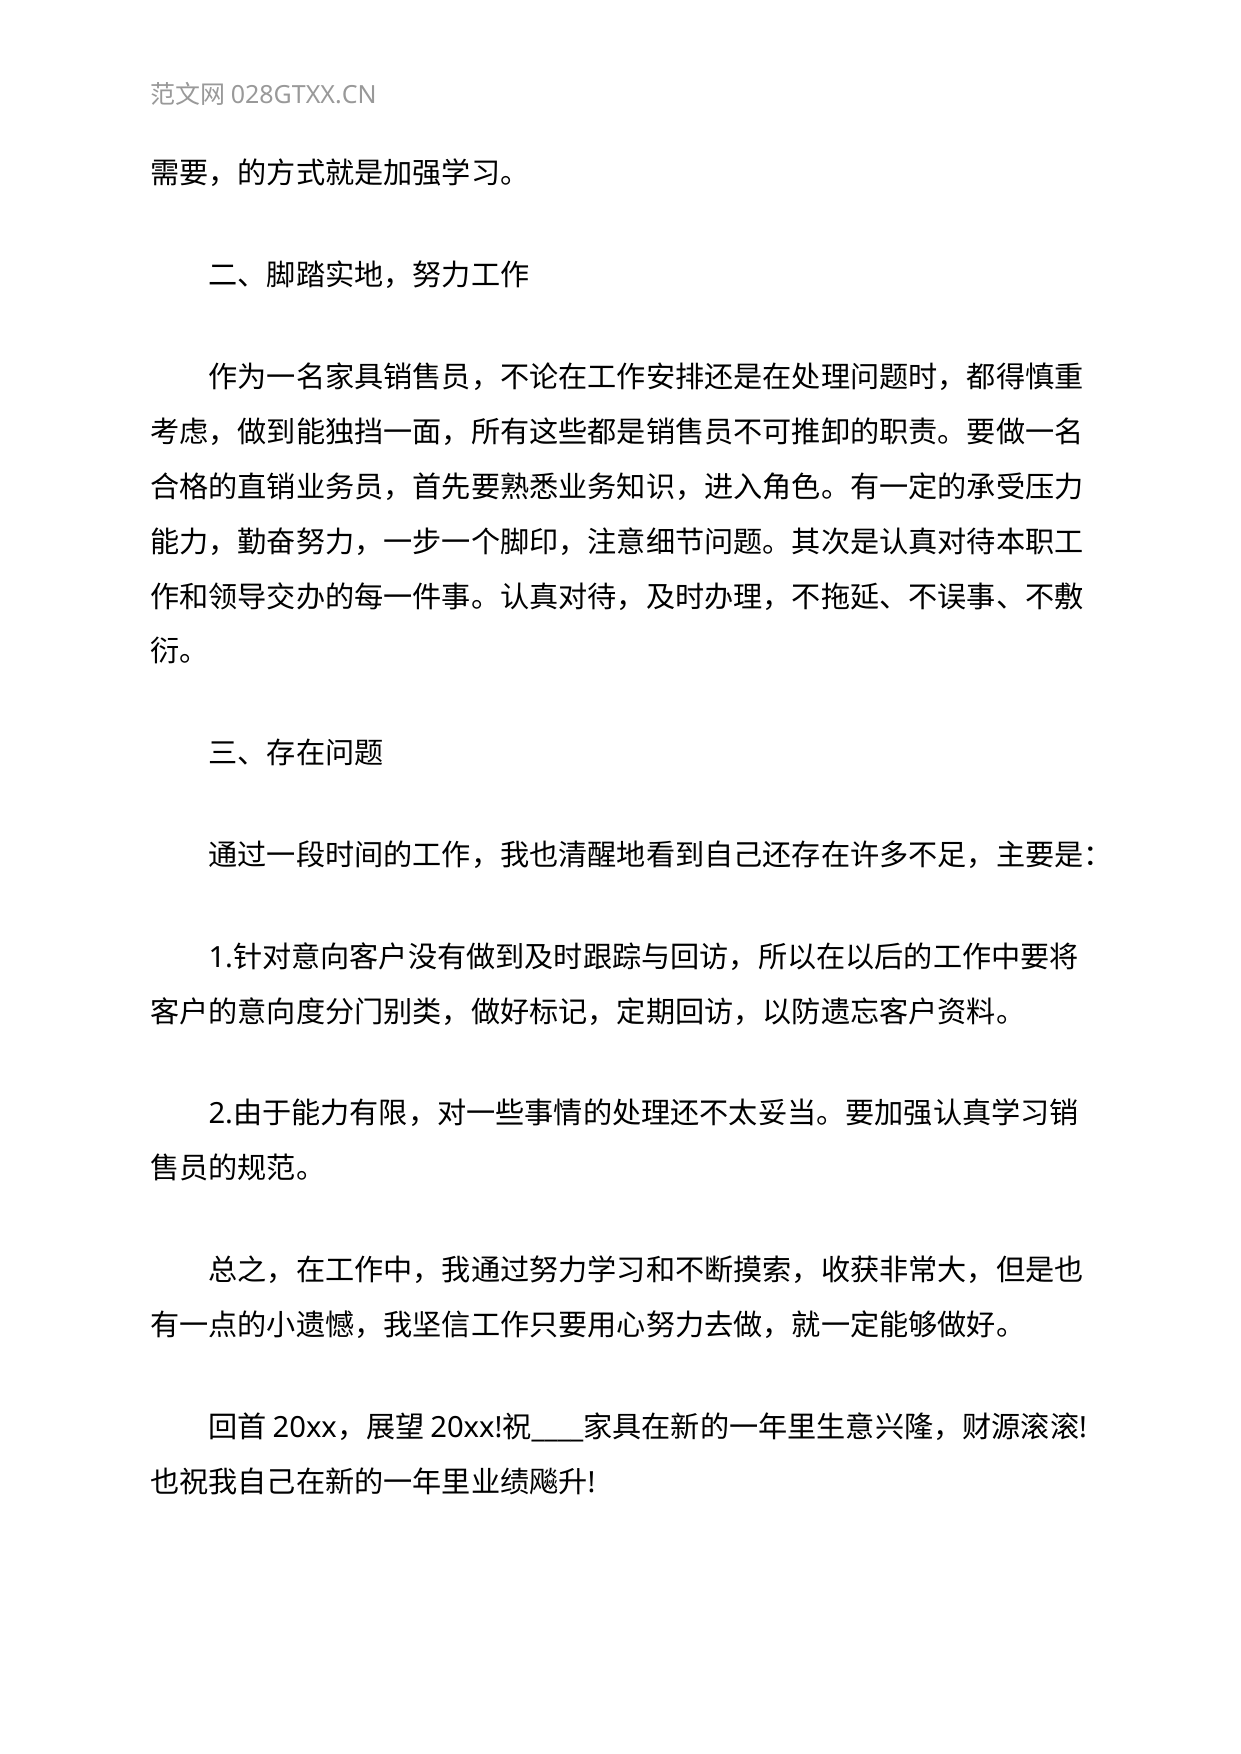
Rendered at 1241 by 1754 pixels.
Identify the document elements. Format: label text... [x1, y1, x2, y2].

text 作为一名家具销售员，不论在工作安排还是在处理问题时，都得慎重考虑，做到能独挡一面，所有这些都是销售员不可推卸的职责。要做一名合格的直销业务员，首先要熟悉业务知识，进入角色。有一定的承受压力能力，勤奋努力，一步一个脚印，注意细节问题。其次是认真对待本职工作和领导交办的每一件事。认真对待，及时办理，不拖延、不误事、不敷衍。 [150, 353, 1090, 670]
text 二、脚踏实地，努力工作 [150, 252, 1090, 294]
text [150, 150, 1090, 192]
text 总之，在工作中，我通过努力学习和不断摸索，收获非常大，但是也有一点的小遗憾，我坚信工作只要用心努力去做，就一定能够做好。 [150, 1247, 1090, 1344]
text 回首20xx，展望20xx!祝____家具在新的一年里生意兴隆，财源滚滚!也祝我自己在新的一年里业绩飚升! [150, 1403, 1090, 1501]
text 三、存在问题 [150, 730, 1090, 772]
text 1.针对意向客户没有做到及时跟踪与回访，所以在以后的工作中要将客户的意向度分门别类，做好标记，定期回访，以防遗忘客户资料。 [150, 933, 1090, 1031]
text 2.由于能力有限，对一些事情的处理还不太妥当。要加强认真学习销售员的规范。 [150, 1090, 1090, 1187]
text 通过一段时间的工作，我也清醒地看到自己还存在许多不足，主要是： [150, 832, 1090, 874]
